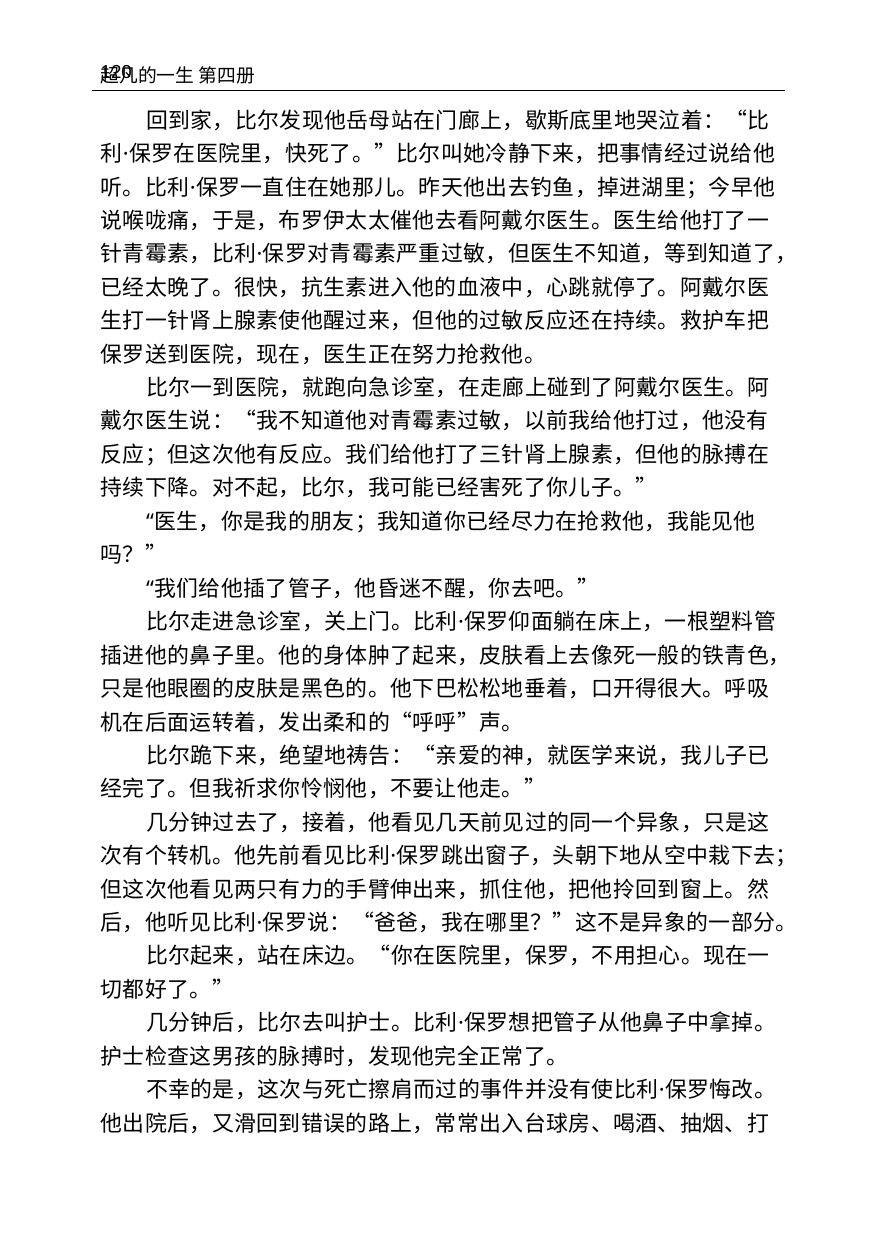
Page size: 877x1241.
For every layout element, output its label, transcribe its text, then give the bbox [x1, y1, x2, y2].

text 比尔跪下来，绝望地祷告：“亲爱的神，就医学来说，我儿子已经完了。但我祈求你怜悯他，不要让他走。” [100, 737, 777, 804]
text 几分钟后，比尔去叫护士。比利·保罗想把管子从他鼻子中拿掉。护士检查这男孩的脉搏时，发现他完全正常了。 [100, 1004, 777, 1071]
text “医生，你是我的朋友；我知道你已经尽力在抢救他，我能见他吗？” [100, 503, 777, 570]
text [100, 1071, 777, 1138]
text 比尔起来，站在床边。“你在医院里，保罗，不用担心。现在一切都好了。” [100, 938, 777, 1004]
text 几分钟过去了，接着，他看见几天前见过的同一个异象，只是这次有个转机。他先前看见比利·保罗跳出窗子，头朝下地从空中栽下去；但这次他看见两只有力的手臂伸出来，抓住他，把他拎回到窗上。然后，他听见比利·保罗说：“爸爸，我在哪里？”这不是异象的一部分。 [100, 804, 777, 938]
text 比尔一到医院，就跑向急诊室，在走廊上碰到了阿戴尔医生。阿戴尔医生说：“我不知道他对青霉素过敏，以前我给他打过，他没有反应；但这次他有反应。我们给他打了三针肾上腺素，但他的脉搏在持续下降。对不起，比尔，我可能已经害死了你儿子。” [100, 369, 777, 503]
text 比尔走进急诊室，关上门。比利·保罗仰面躺在床上，一根塑料管插进他的鼻子里。他的身体肿了起来，皮肤看上去像死一般的铁青色，只是他眼圈的皮肤是黑色的。他下巴松松地垂着，口开得很大。呼吸机在后面运转着，发出柔和的“呼呼”声。 [100, 603, 777, 737]
text “我们给他插了管子，他昏迷不醒，你去吧。” [100, 570, 777, 603]
text 回到家，比尔发现他岳母站在门廊上，歇斯底里地哭泣着：“比利·保罗在医院里，快死了。”比尔叫她冷静下来，把事情经过说给他听。比利·保罗一直住在她那儿。昨天他出去钓鱼，掉进湖里；今早他说喉咙痛，于是，布罗伊太太催他去看阿戴尔医生。医生给他打了一针青霉素，比利·保罗对青霉素严重过敏，但医生不知道，等到知道了，已经太晚了。很快，抗生素进入他的血液中，心跳就停了。阿戴尔医生打一针肾上腺素使他醒过来，但他的过敏反应还在持续。救护车把保罗送到医院，现在，医生正在努力抢救他。 [100, 102, 777, 369]
